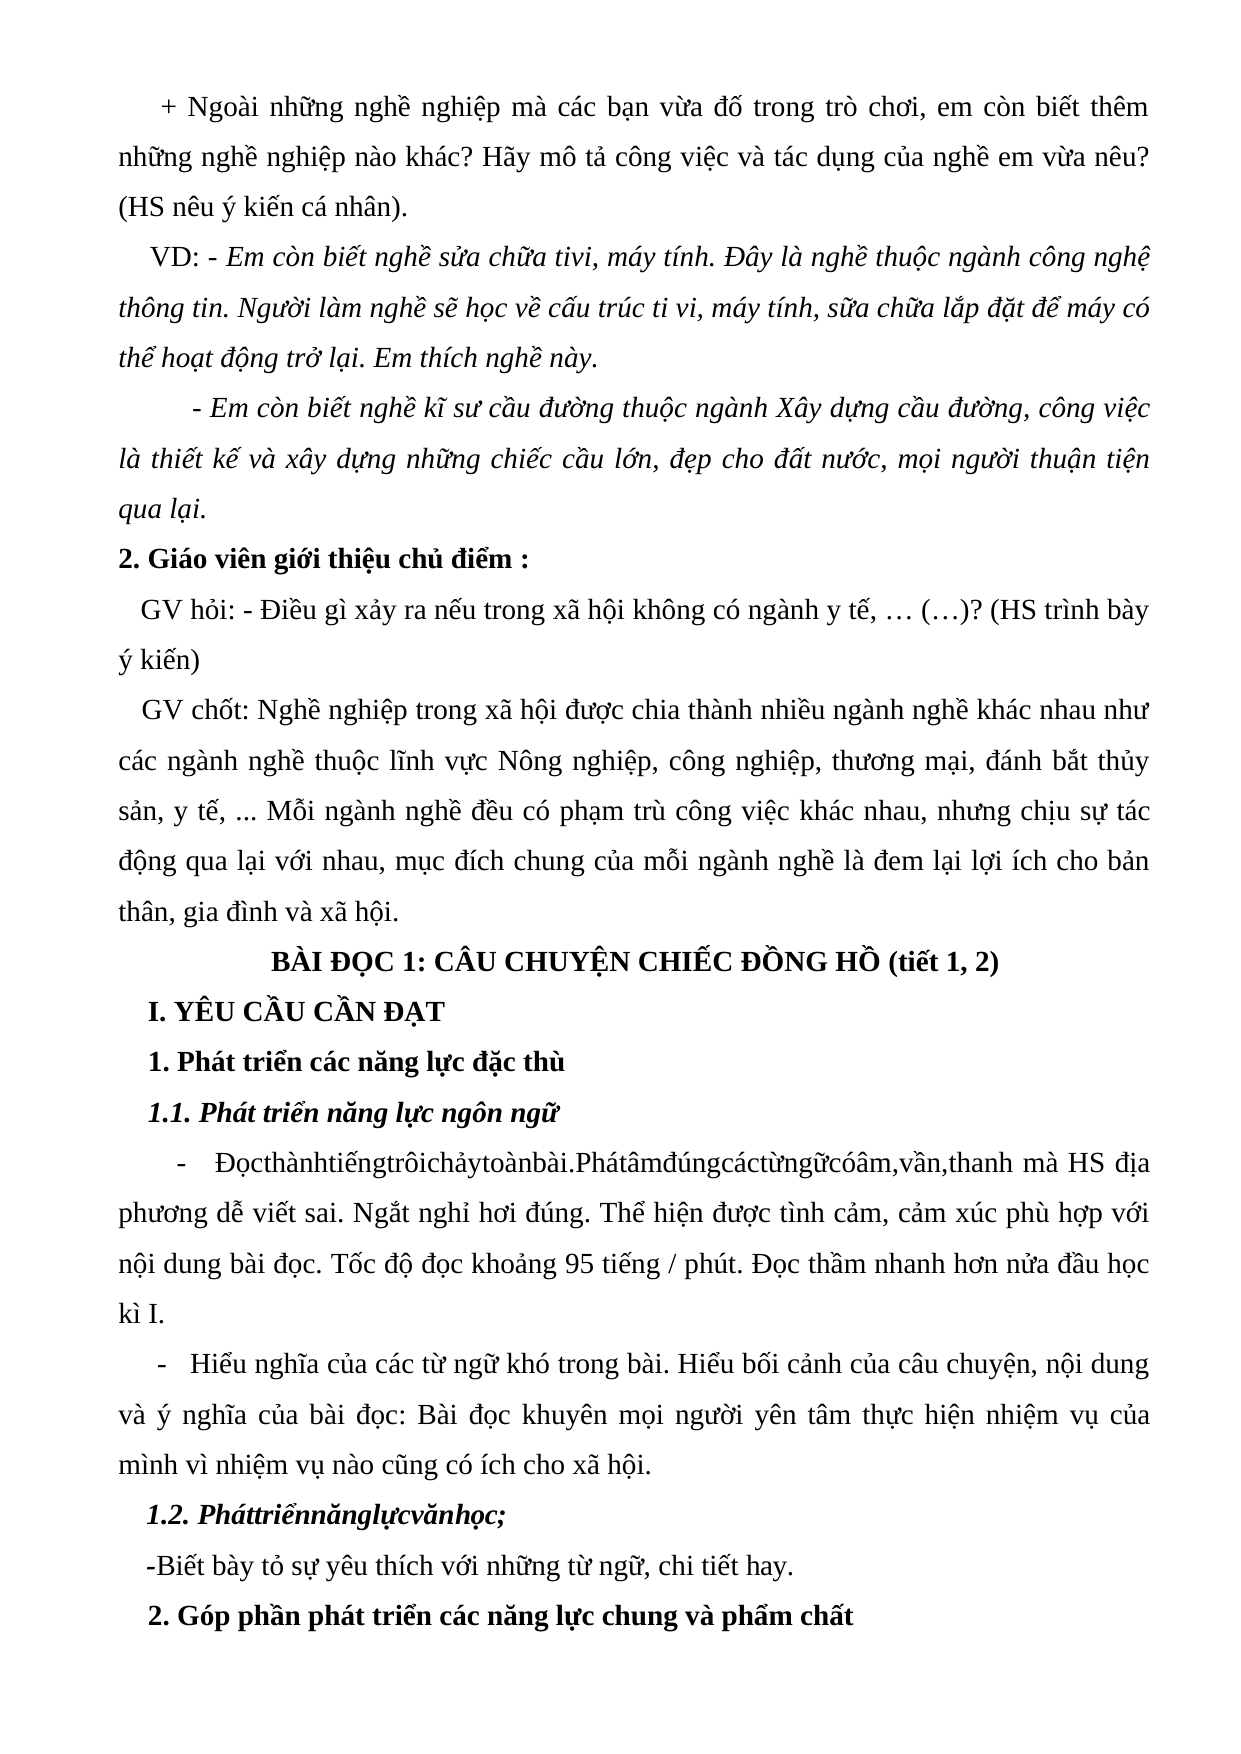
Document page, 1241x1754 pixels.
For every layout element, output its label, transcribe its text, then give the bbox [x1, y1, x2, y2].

text + Ngoài những nghề nghiệp mà các bạn vừa đố trong trò chơi, em còn biết thêm những nghề nghiệp nào khác? Hãy mô tả công việc và tác dụng của nghề em vừa nêu? (HS nêu ý kiến cá nhân). [118, 89, 1152, 223]
text -Biết bày tỏ sự yêu thích với những từ ngữ, chi tiết hay. [146, 1548, 1152, 1581]
text BÀI ĐỌC 1: CÂU CHUYỆN CHIẾC ĐỒNG HỒ (tiết 1, 2) [118, 944, 1152, 977]
text 1.1. Phát triển năng lực ngôn ngữ [118, 1095, 1152, 1128]
text 2. Giáo viên giới thiệu chủ điểm : [118, 541, 1152, 575]
text 1. Phát triển các năng lực đặc thù [118, 1044, 1152, 1078]
text VD: - Em còn biết nghề sửa chữa tivi, máy tính. Đây là nghề thuộc ngành công nghệ thông tin. Người làm nghề sẽ học về cấu trúc ti vi, máy tính, sữa chữa lắp đặt để máy có thể hoạt động trở lại. Em thích nghề này. [118, 239, 1152, 374]
text - Em còn biết nghề kĩ sư cầu đường thuộc ngành Xây dựng cầu đường, công việc là thiết kế và xây dựng những chiếc cầu lớn, đẹp cho đất nước, mọi người thuận tiện qua lại. [118, 391, 1152, 525]
text GV hỏi: - Điều gì xảy ra nếu trong xã hội không có ngành y tế, … (…)? (HS trình bày ý kiến) [118, 592, 1152, 676]
text - Hiểu nghĩa của các từ ngữ khó trong bài. Hiểu bối cảnh của câu chuyện, nội dung và ý nghĩa của bài đọc: Bài đọc khuyên mọi người yên tâm thực hiện nhiệm vụ của mình vì nhiệm vụ nào cũng có ích cho xã hội. [118, 1346, 1152, 1481]
text I. YÊU CẦU CẦN ĐẠT [118, 994, 1152, 1028]
text GV chốt: Nghề nghiệp trong xã hội được chia thành nhiều ngành nghề khác nhau như các ngành nghề thuộc lĩnh vực Nông nghiệp, công nghiệp, thương mại, đánh bắt thủy sản, y tế, ... Mỗi ngành nghề đều có phạm trù công việc khác nhau, nhưng chịu sự tác động qua lại với nhau, mục đích chung của mỗi ngành nghề là đem lại lợi ích cho bản thân, gia đình và xã hội. [118, 692, 1152, 927]
text - Đọcthànhtiếngtrôichảytoànbài.Phátâmđúngcáctừngữcóâm,vần,thanh mà HS địa phương dễ viết sai. Ngắt nghỉ hơi đúng. Thể hiện được tình cảm, cảm xúc phù hợp với nội dung bài đọc. Tốc độ đọc khoảng 95 tiếng / phút. Đọc thầm nhanh hơn nửa đầu học kì I. [118, 1145, 1152, 1330]
text 2. Góp phần phát triển các năng lực chung và phẩm chất [118, 1598, 1152, 1632]
text 1.2. Pháttriểnnănglựcvănhọc; [146, 1497, 1152, 1531]
